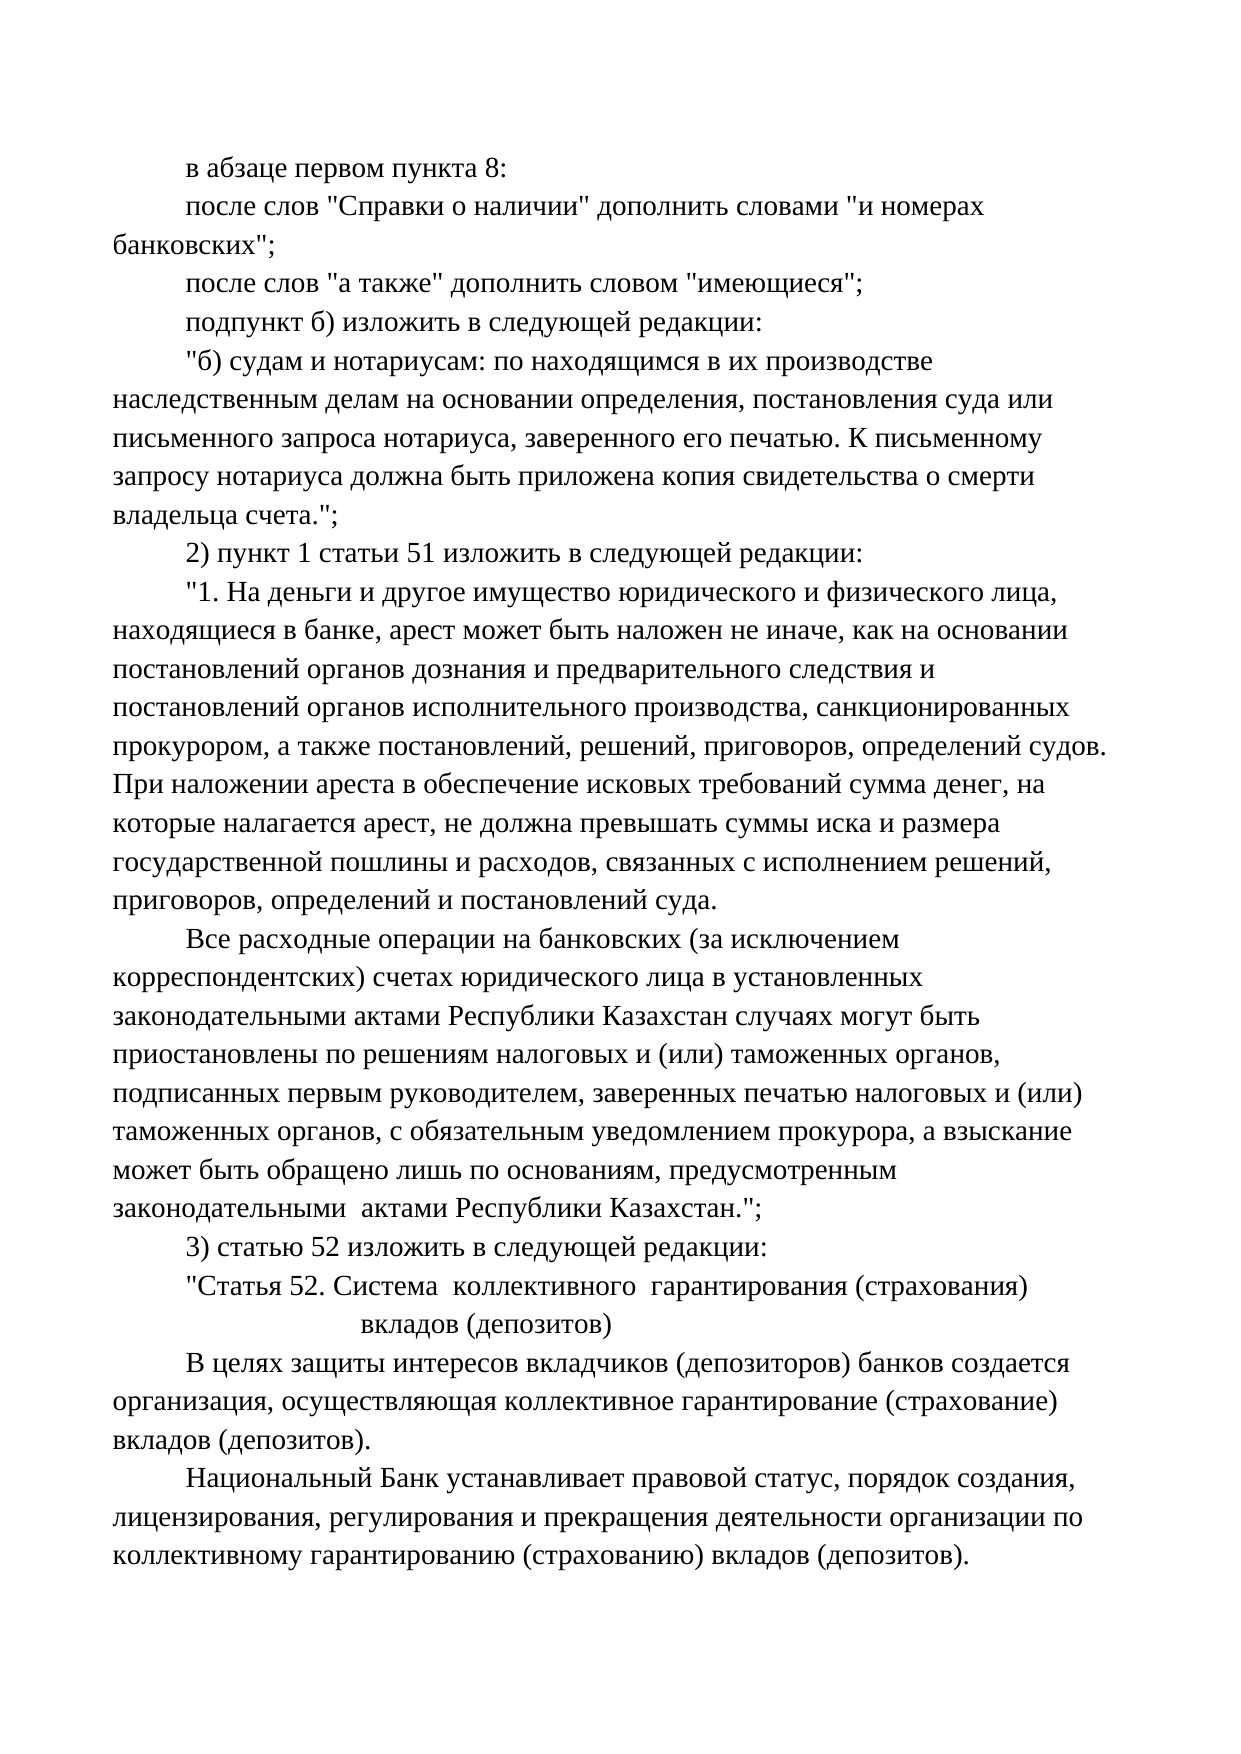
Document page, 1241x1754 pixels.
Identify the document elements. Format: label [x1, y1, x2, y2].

text [112, 150, 1128, 1571]
